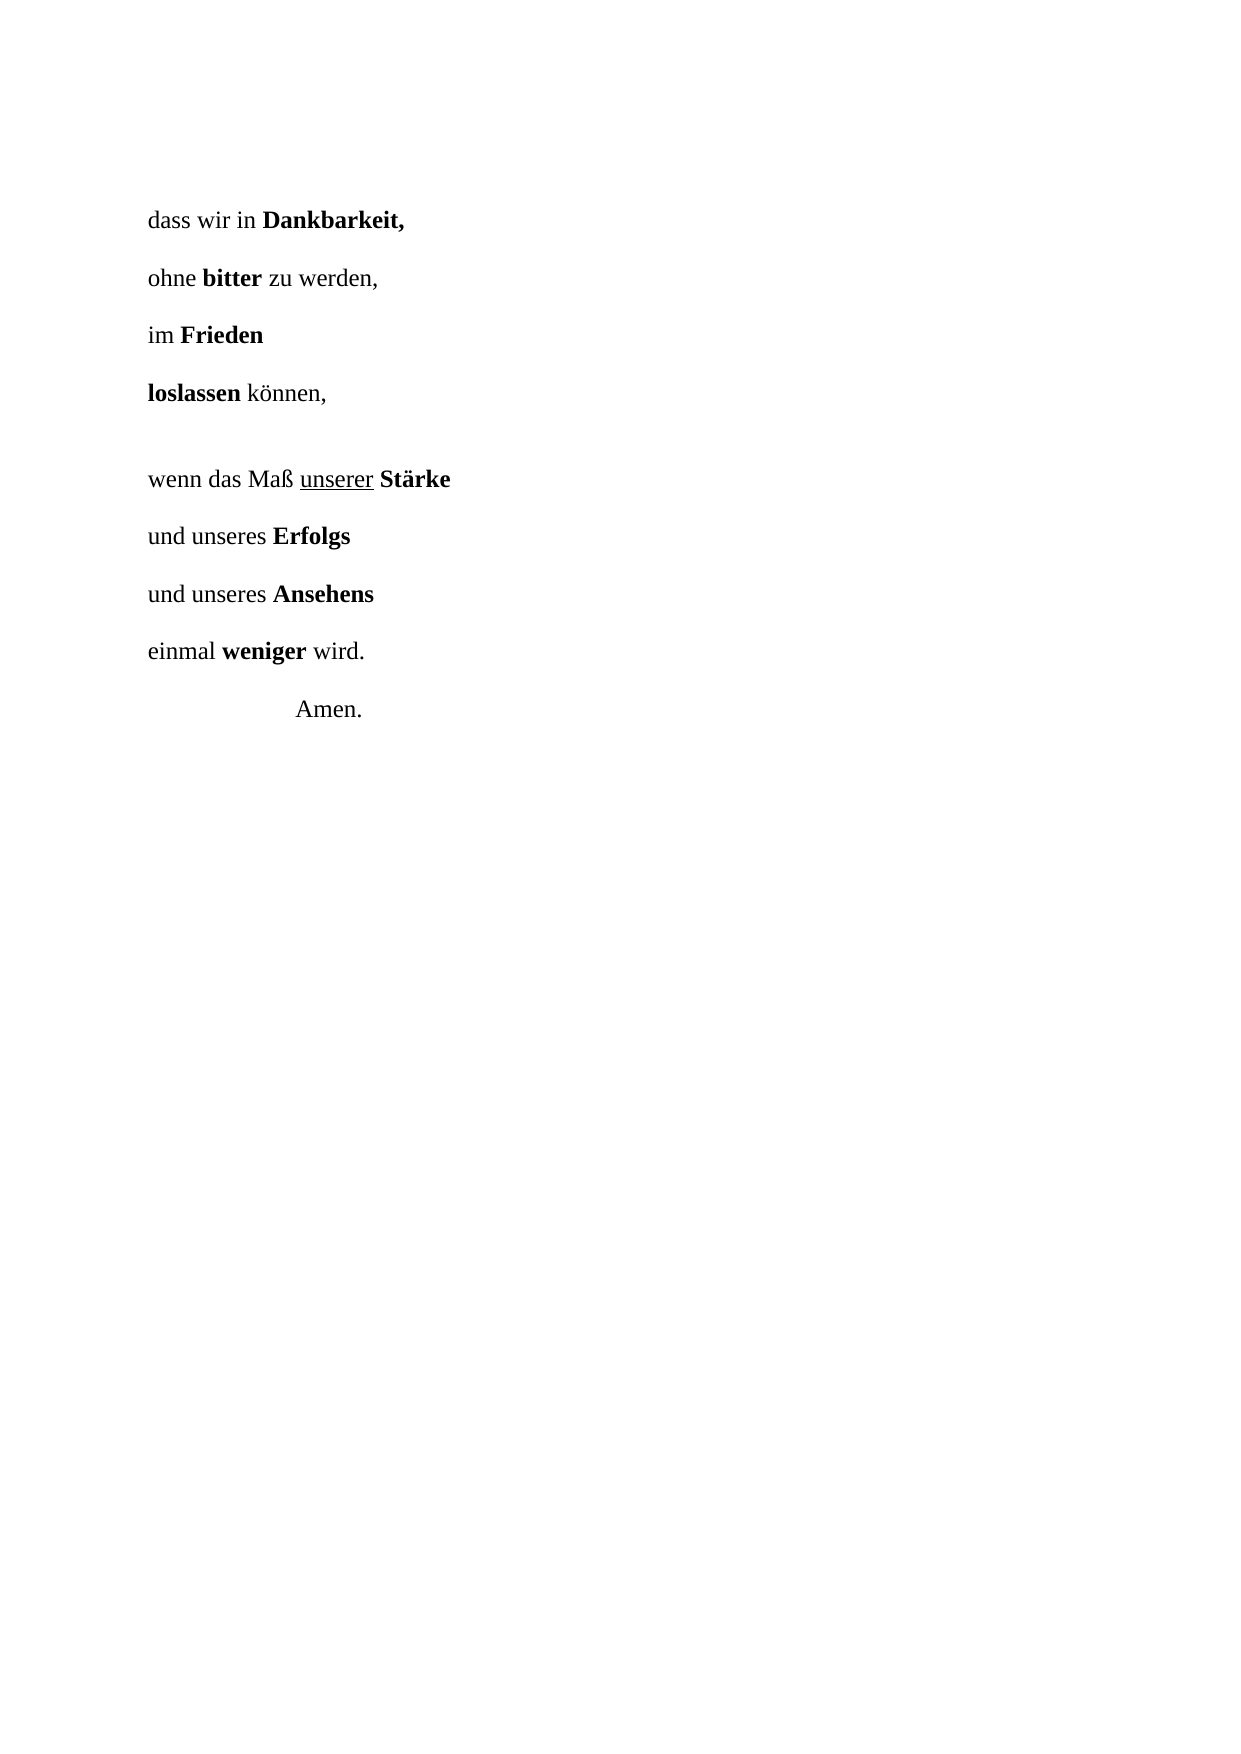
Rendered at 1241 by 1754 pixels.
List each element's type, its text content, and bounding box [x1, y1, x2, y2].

text Amen. [148, 694, 1093, 723]
text loslassen können, [148, 378, 1093, 406]
text wenn das Maß unserer Stärke [148, 464, 1093, 493]
text im Frieden [148, 320, 1093, 349]
text ohne bitter zu werden, [148, 263, 1093, 291]
text und unseres Erfolgs [148, 521, 1093, 550]
text einmal weniger wird. [148, 636, 1093, 665]
text und unseres Ansehens [148, 579, 1093, 608]
text dass wir in Dankbarkeit, [148, 205, 1093, 234]
